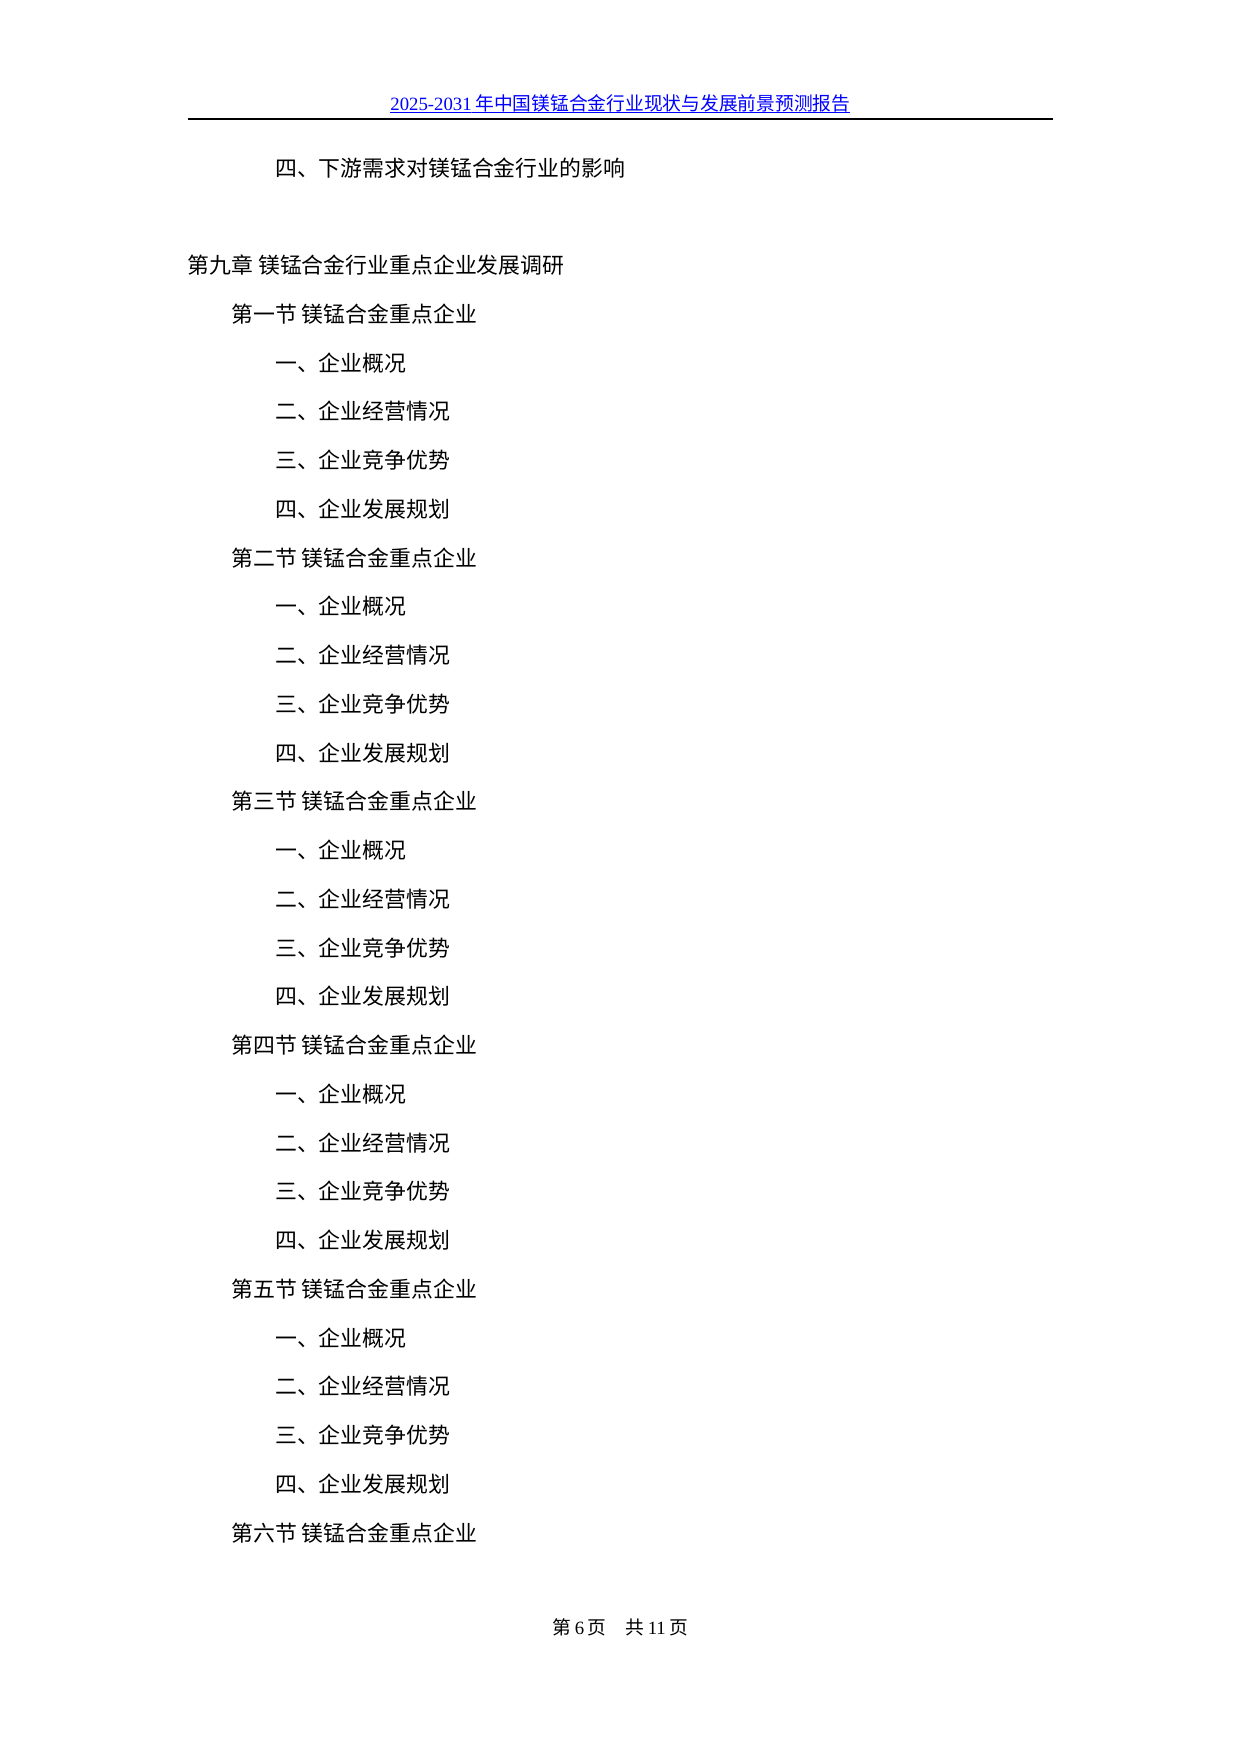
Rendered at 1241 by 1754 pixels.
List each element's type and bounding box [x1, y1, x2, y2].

text [187, 150, 1053, 1548]
